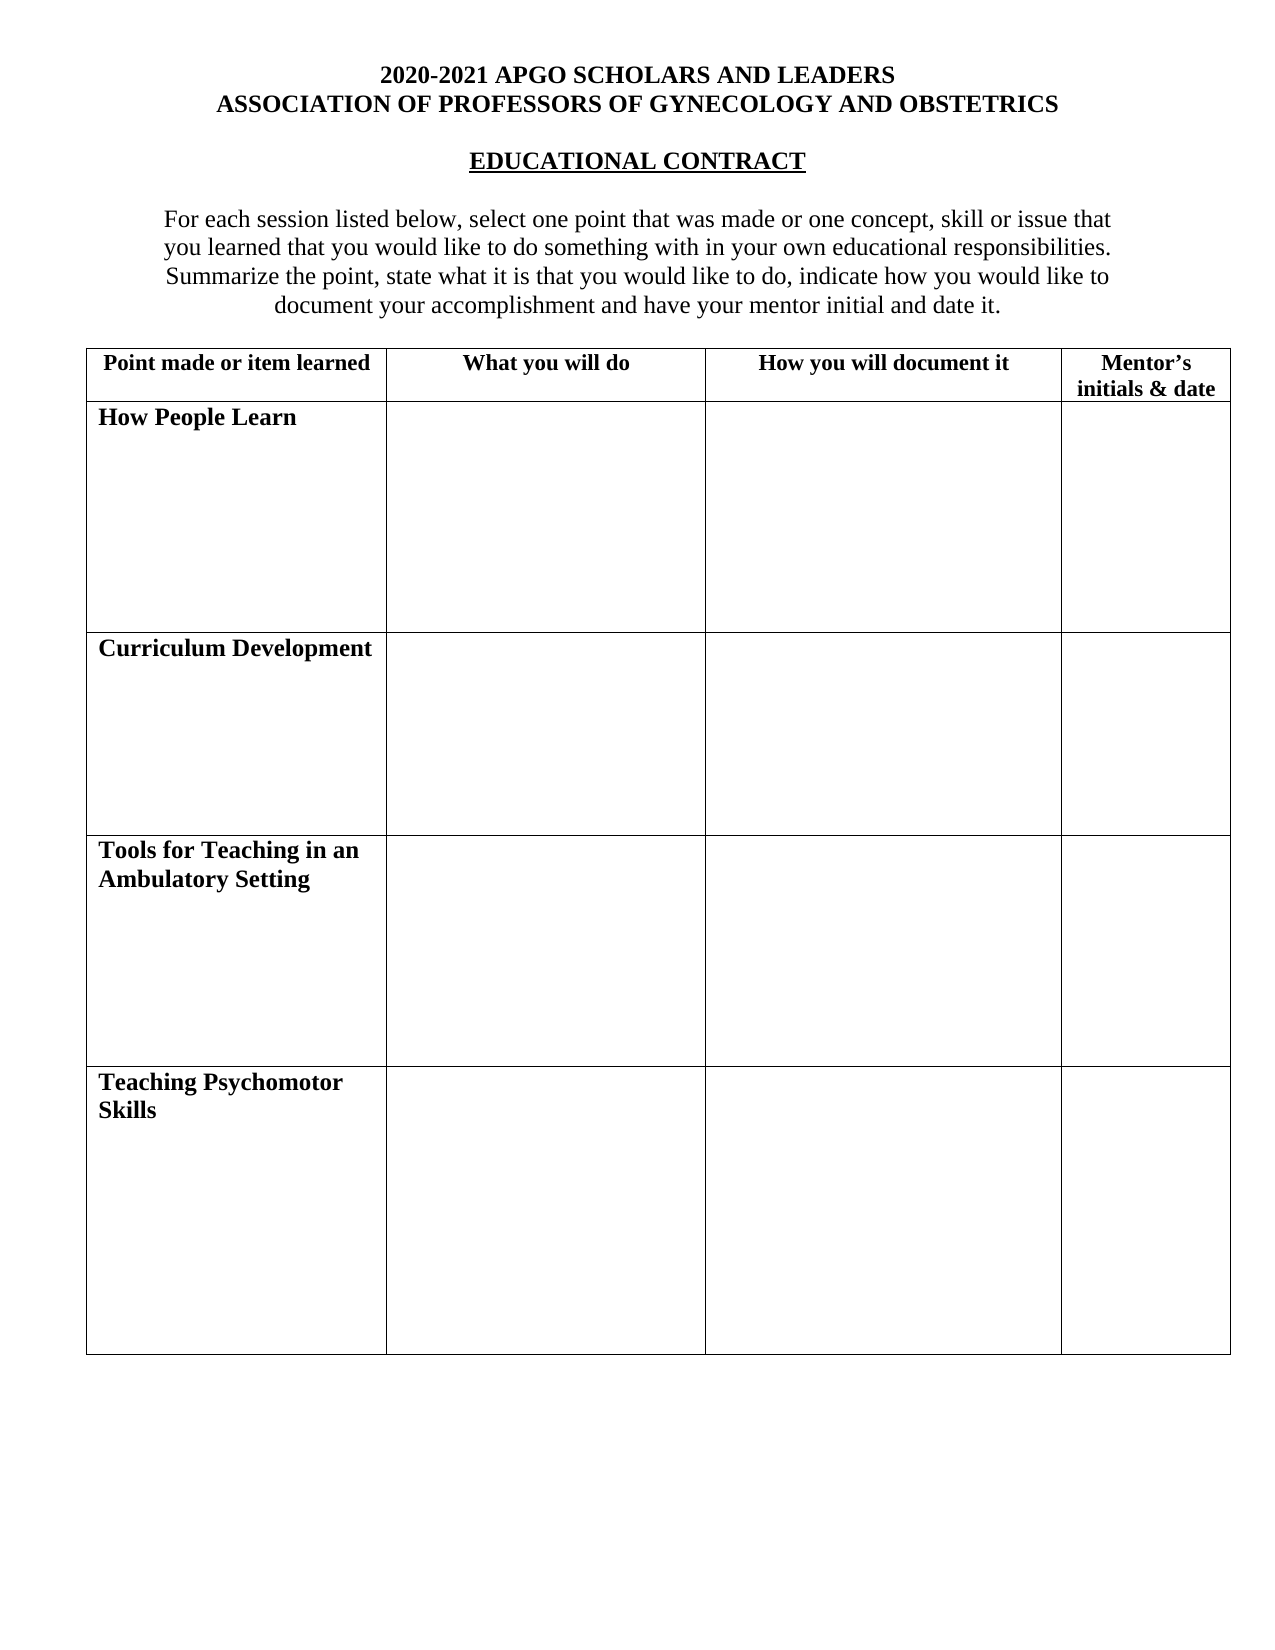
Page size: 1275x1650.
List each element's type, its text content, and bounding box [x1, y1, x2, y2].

table_cell [387, 402, 705, 632]
table_cell Tools for Teaching in an Ambulatory Setting [87, 836, 386, 1066]
table_header What you will do [387, 349, 705, 401]
text 2020-2021 APGO SCHOLARS AND LEADERS [150, 60, 1125, 89]
table_cell [706, 633, 1061, 834]
text For each session listed below, select one point that was made or one concept, skill or issue that you learned that you would like to do something with in your own educational responsibilities. Summarize the point, state what it is that you would like to do, indicate how you would like to document your accomplishment and have your mentor initial and date it. [150, 204, 1125, 319]
table_header How you will document it [706, 349, 1061, 401]
subtitle EDUCATIONAL CONTRACT [150, 146, 1125, 175]
table_cell [387, 836, 705, 1066]
table_cell [1062, 633, 1230, 834]
table_cell [387, 1067, 705, 1354]
table_cell [1062, 402, 1230, 632]
table_cell [706, 402, 1061, 632]
table_cell [1062, 1067, 1230, 1354]
table_header Point made or item learned [87, 349, 386, 401]
table_cell [387, 633, 705, 834]
text ASSOCIATION OF PROFESSORS OF GYNECOLOGY AND OBSTETRICS [150, 89, 1125, 117]
table_cell [706, 836, 1061, 1066]
table_cell Curriculum Development [87, 633, 386, 834]
table_cell [1062, 836, 1230, 1066]
table_cell [706, 1067, 1061, 1354]
table_header Mentor’s initials & date [1062, 349, 1230, 401]
table_cell How People Learn [87, 402, 386, 632]
table_cell Teaching Psychomotor Skills [87, 1067, 386, 1354]
